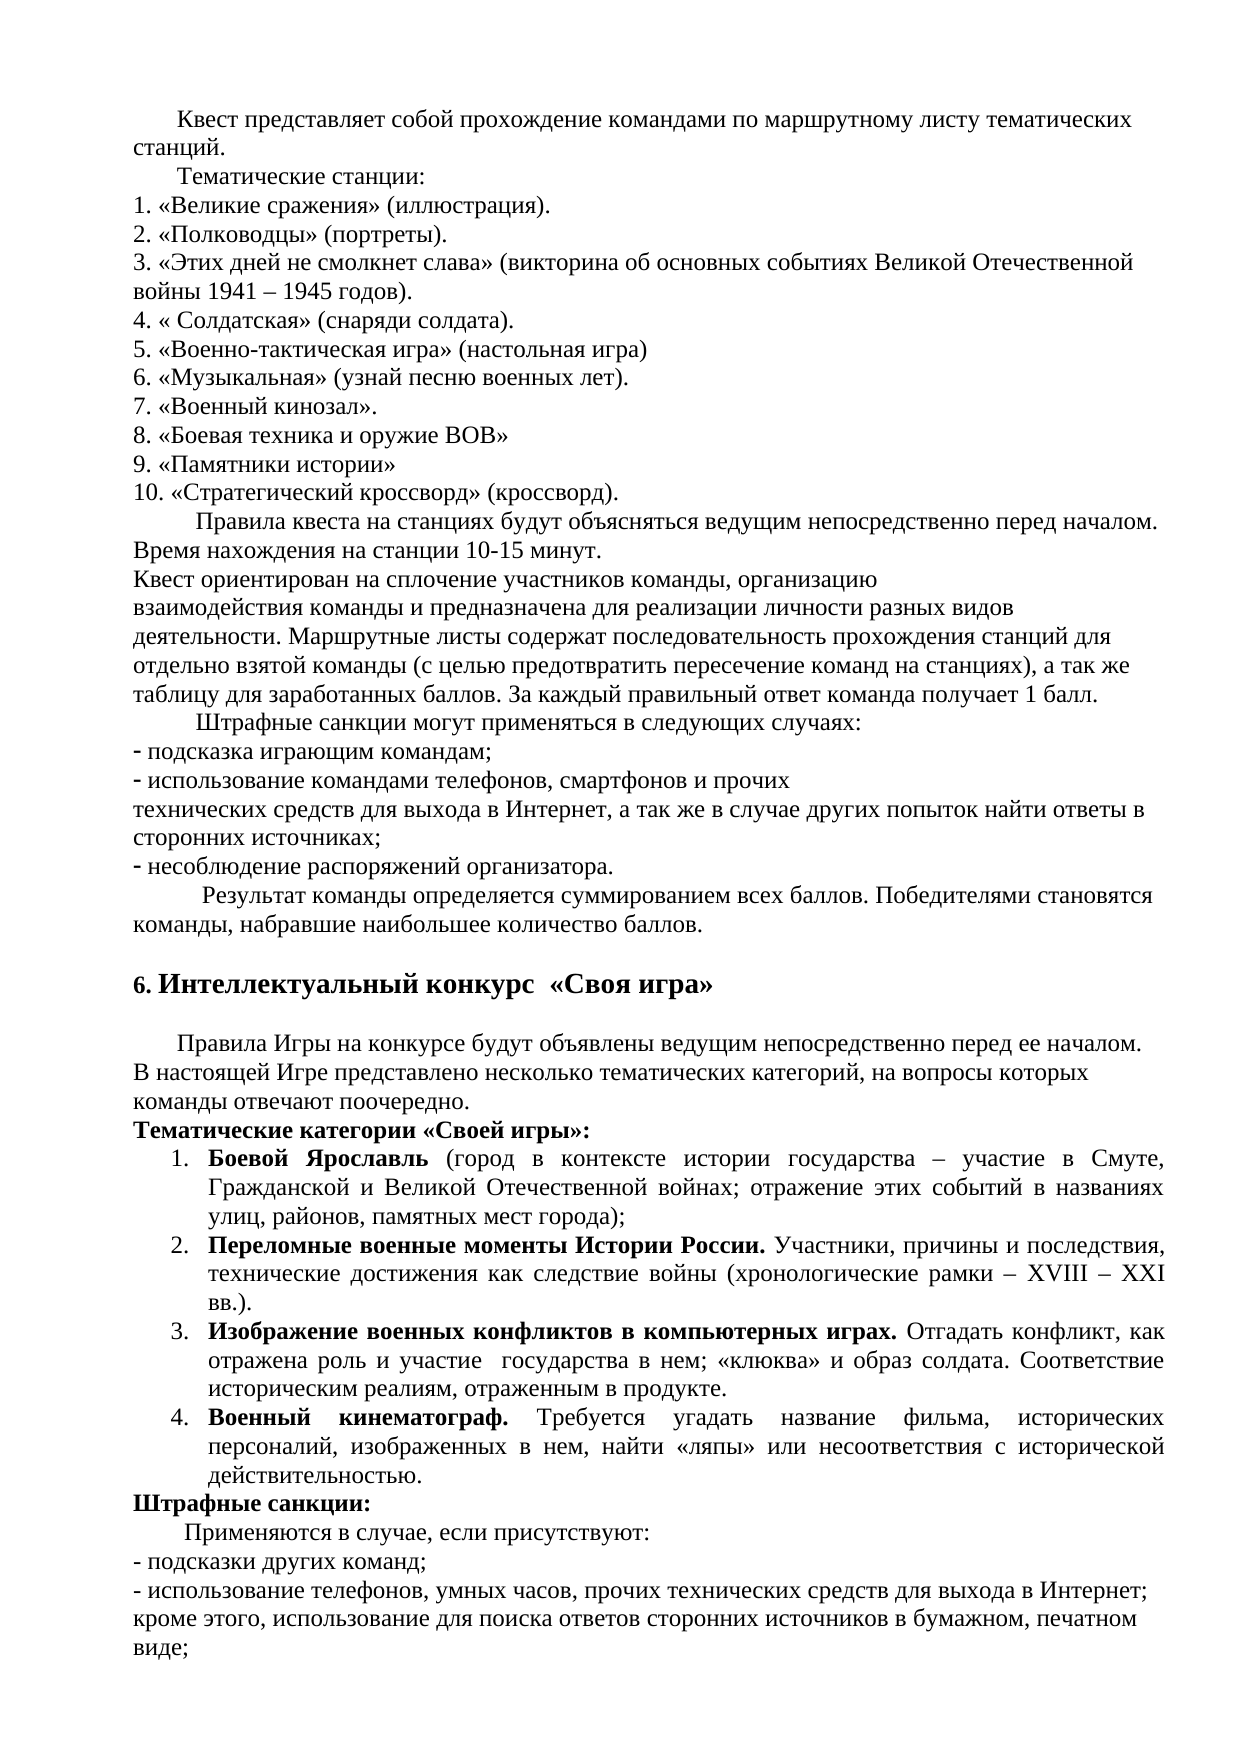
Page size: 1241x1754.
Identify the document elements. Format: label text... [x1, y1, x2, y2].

text 9. «Памятники истории» [133, 449, 1165, 477]
text 10. «Стратегический кроссворд» (кроссворд). Правила квеста на станциях будут объясняться ведущим непосредственно перед началом. Время нахождения на станции 10-15 минут. Квест ориентирован на сплочение участников команды, организацию взаимодействия команды и предназначена для реализации личности разных видов деятельности. Маршрутные листы содержат последовательность прохождения станций для отдельно взятой команды (с целью предотвратить пересечение команд на станциях), а так же таблицу для заработанных баллов. За каждый правильный ответ команда получает 1 балл. Штрафные санкции могут применяться в следующих случаях: подсказка играющим командам; использование командами телефонов, смартфонов и прочих технических средств для выхода в Интернет, а так же в случае других попыток найти ответы в сторонних источниках; несоблюдение распоряжений организатора. Результат команды определяется суммированием всех баллов. Победителями становятся команды, набравшие наибольшее количество баллов. [133, 477, 1165, 937]
text 8. «Боевая техника и оружие ВОВ» [133, 420, 1165, 449]
text Правила Игры на конкурсе будут объявлены ведущим непосредственно перед ее началом. В настоящей Игре представлено несколько тематических категорий, на вопросы которых команды отвечают поочередно. [133, 1028, 1165, 1115]
text Тематические категории «Своей игры»: [133, 1115, 1165, 1143]
text 6. Интеллектуальный конкурс «Своя игра» [133, 966, 1165, 1000]
list Боевой Ярославль (город в контексте истории государства – участие в Смуте, Гражданской и Великой Отечественной войнах; отражение этих событий в названиях улиц, районов, памятных мест города); [170, 1143, 1165, 1230]
text - подсказки других команд; [133, 1546, 1165, 1575]
list Военный кинематограф. Требуется угадать название фильма, исторических персоналий, изображенных в нем, найти «ляпы» или несоответствия с исторической действительностью. [170, 1402, 1165, 1488]
text Штрафные санкции: [133, 1488, 1165, 1517]
list Переломные военные моменты Истории России. Участники, причины и последствия, технические достижения как следствие войны (хронологические рамки – XVIII – XXI вв.). [170, 1230, 1165, 1316]
text Применяются в случае, если присутствуют: [133, 1517, 1165, 1546]
list Изображение военных конфликтов в компьютерных играх. Отгадать конфликт, как отражена роль и участие государства в нем; «клюква» и образ солдата. Соответствие историческим реалиям, отраженным в продукте. [170, 1316, 1165, 1402]
text Квест представляет собой прохождение командами по маршрутному листу тематических станций. Тематические станции: 1. «Великие сражения» (иллюстрация). 2. «Полководцы» (портреты). 3. «Этих дней не смолкнет слава» (викторина об основных событиях Великой Отечественной войны 1941 – 1945 годов). 4. « Солдатская» (снаряди солдата). 5. «Военно-тактическая игра» (настольная игра) 6. «Музыкальная» (узнай песню военных лет). 7. «Военный кинозал». [133, 104, 1165, 420]
text - использование телефонов, умных часов, прочих технических средств для выхода в Интернет; кроме этого, использование для поиска ответов сторонних источников в бумажном, печатном виде; [133, 1575, 1165, 1661]
